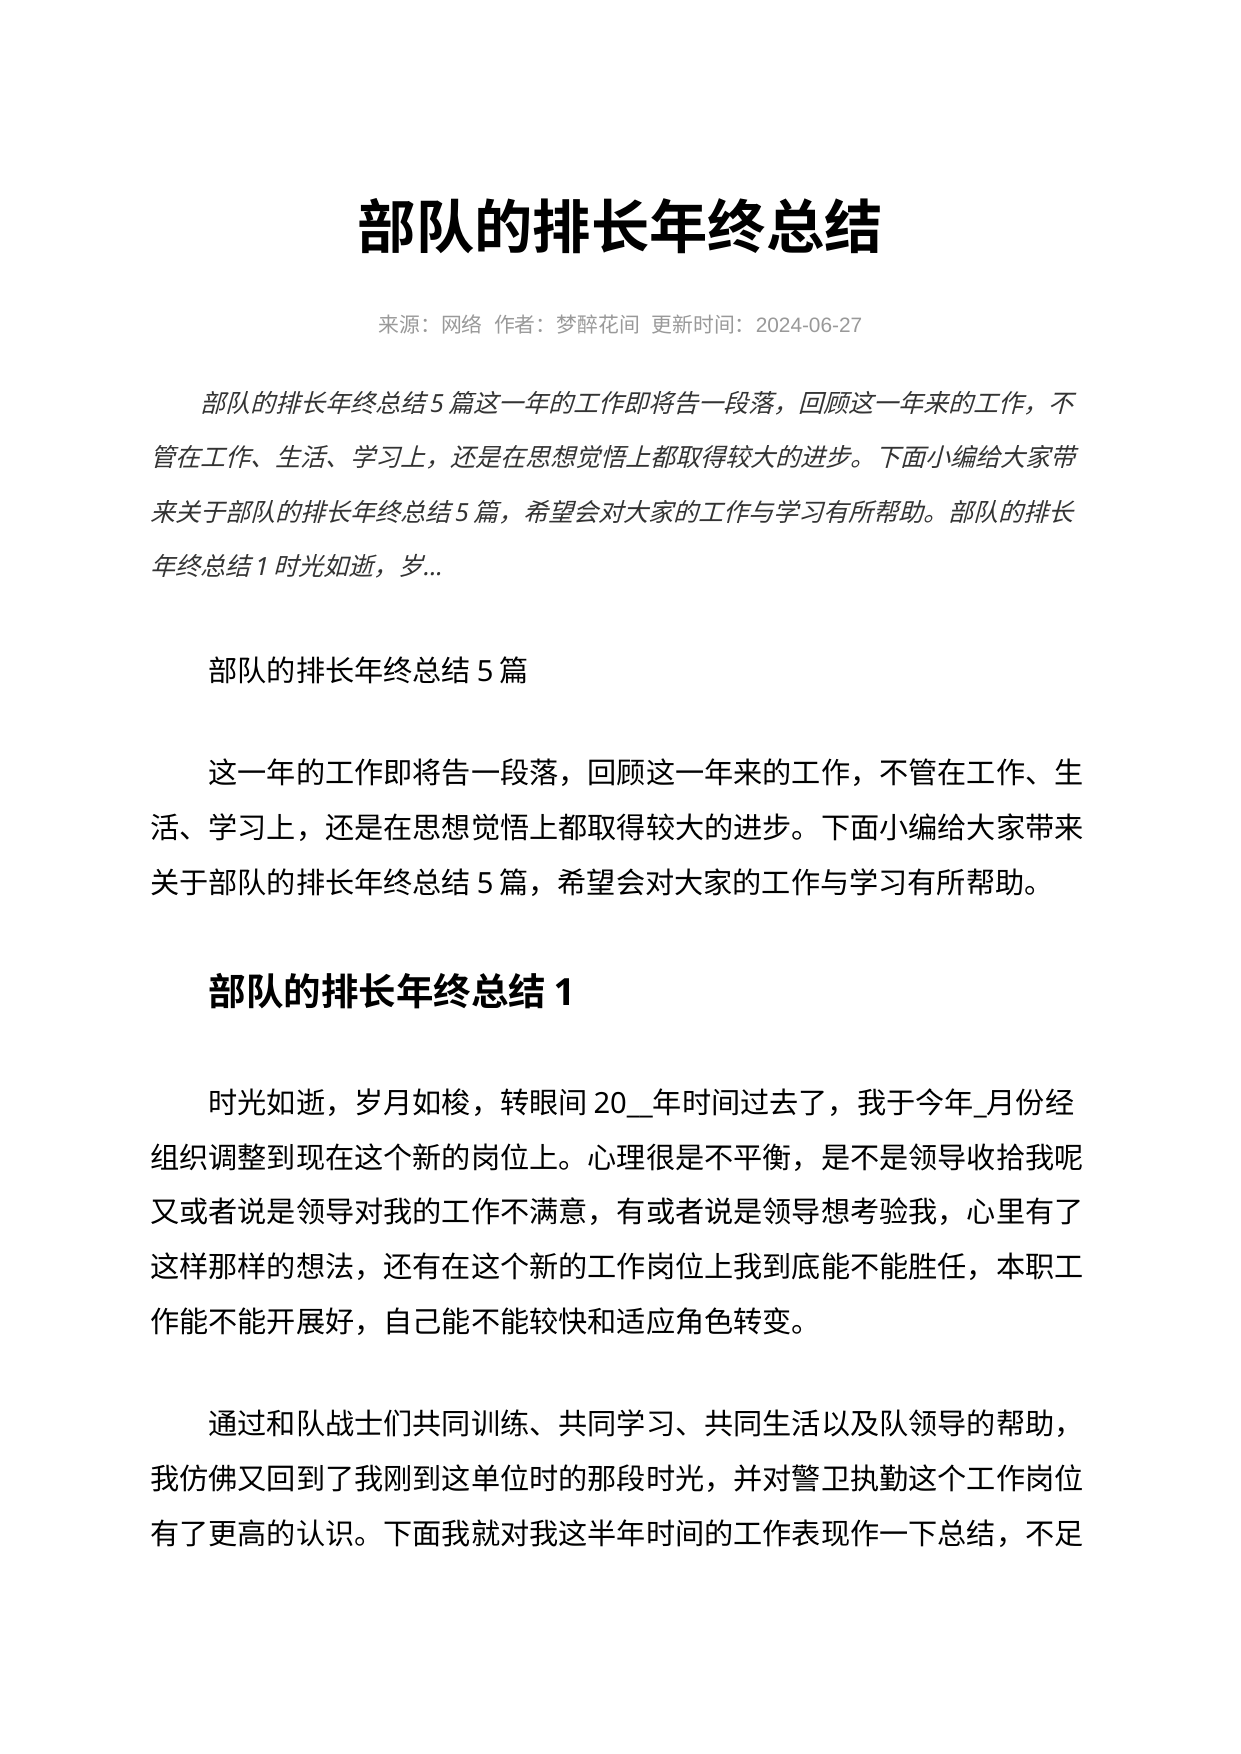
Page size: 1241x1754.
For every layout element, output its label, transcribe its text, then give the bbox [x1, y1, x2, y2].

subtitle 部队的排长年终总结 [150, 181, 1090, 266]
text 部队的排长年终总结5篇 [150, 648, 1090, 690]
text 时光如逝，岁月如梭，转眼间20__年时间过去了，我于今年_月份经组织调整到现在这个新的岗位上。心理很是不平衡，是不是领导收拾我呢又或者说是领导对我的工作不满意，有或者说是领导想考验我，心里有了这样那样的想法，还有在这个新的工作岗位上我到底能不能胜任，本职工作能不能开展好，自己能不能较快和适应角色转变。 [150, 1079, 1090, 1341]
text 部队的排长年终总结5篇这一年的工作即将告一段落，回顾这一年来的工作，不管在工作、生活、学习上，还是在思想觉悟上都取得较大的进步。下面小编给大家带来关于部队的排长年终总结5篇，希望会对大家的工作与学习有所帮助。部队的排长年终总结1时光如逝，岁... [150, 383, 1090, 583]
text 这一年的工作即将告一段落，回顾这一年来的工作，不管在工作、生活、学习上，还是在思想觉悟上都取得较大的进步。下面小编给大家带来关于部队的排长年终总结5篇，希望会对大家的工作与学习有所帮助。 [150, 750, 1090, 902]
text 部队的排长年终总结1 [150, 962, 1090, 1016]
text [150, 1401, 1090, 1553]
text 来源：网络 作者：梦醉花间 更新时间：2024-06-27 [150, 313, 1090, 337]
